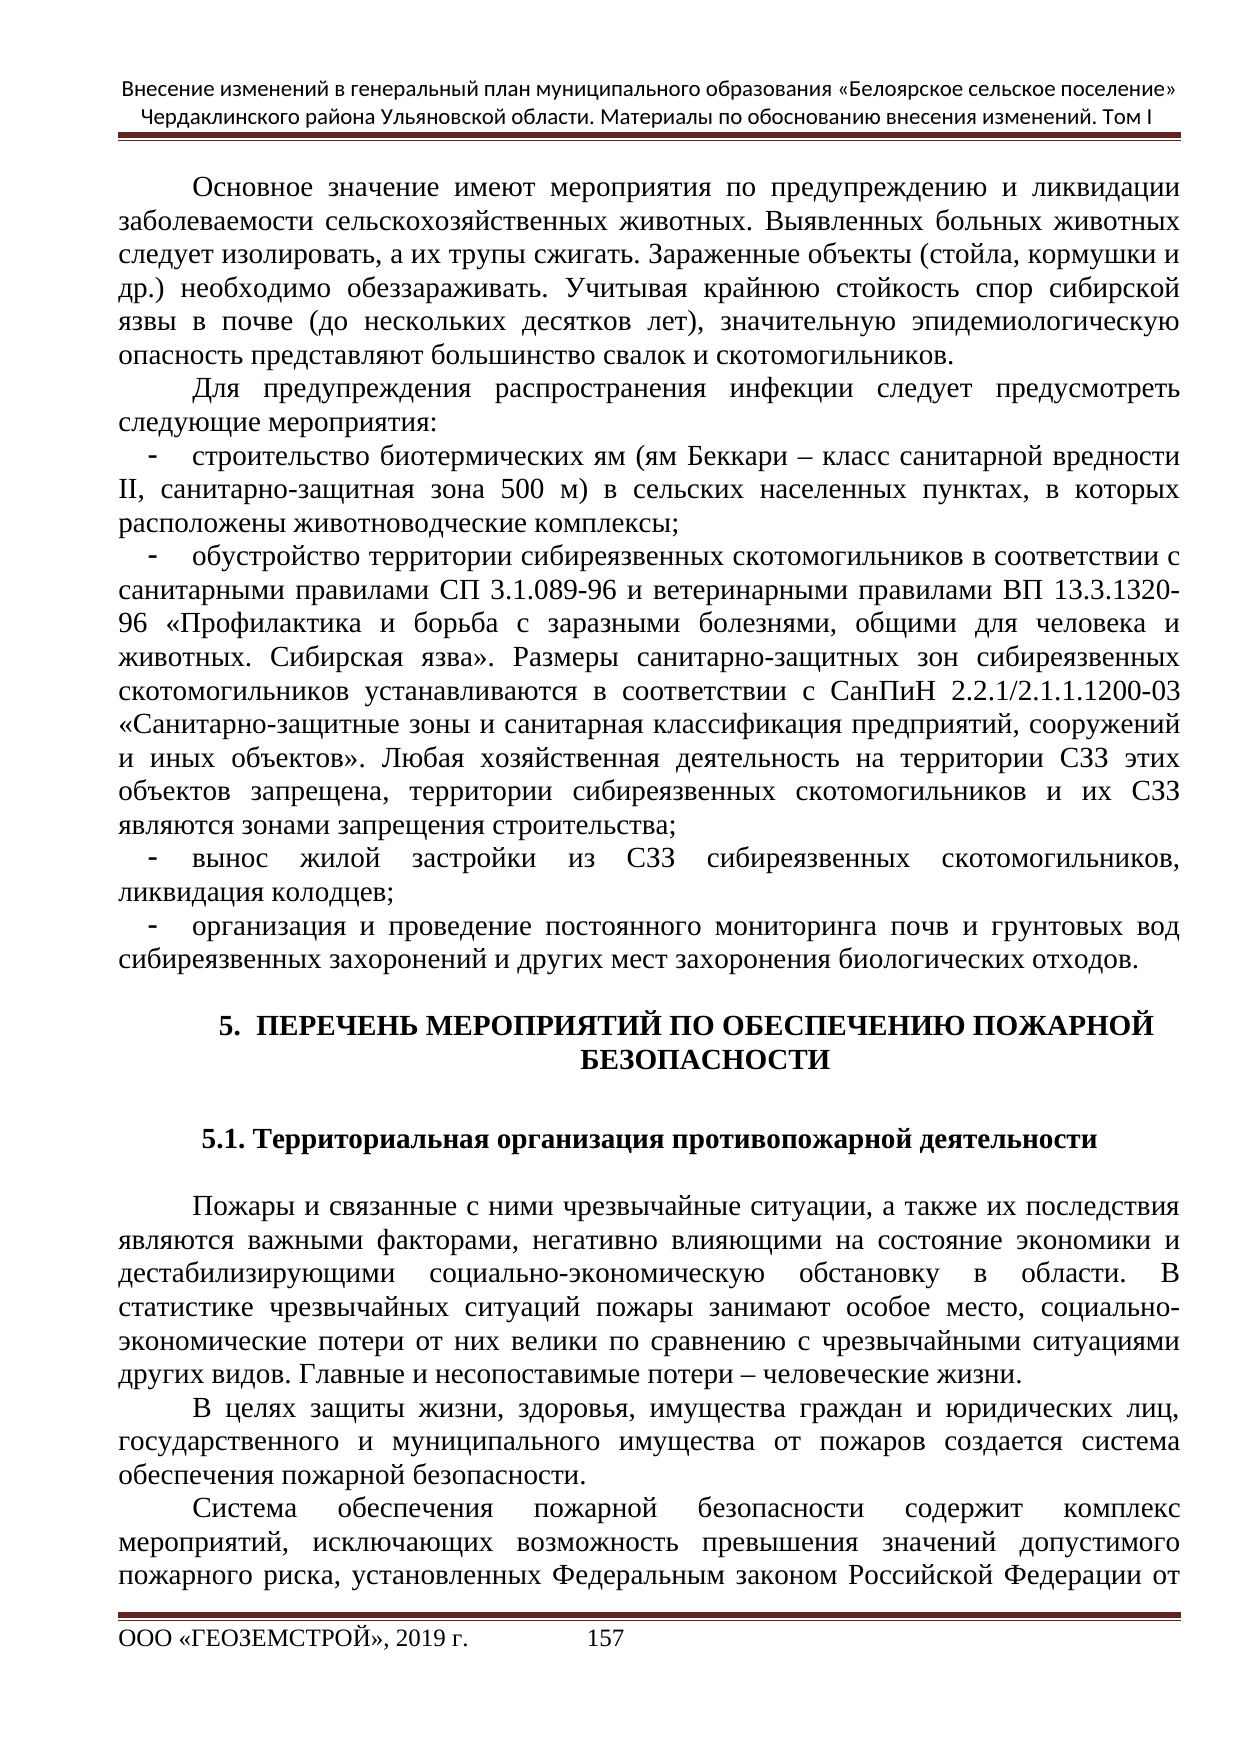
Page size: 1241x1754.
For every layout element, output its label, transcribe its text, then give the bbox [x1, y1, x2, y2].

list организация и проведение постоянного мониторинга почв и грунтовых вод сибиреязвенных захоронений и других мест захоронения биологических отходов. [118, 908, 1181, 975]
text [118, 1490, 1181, 1591]
list вынос жилой застройки из СЗЗ сибиреязвенных скотомогильников, ликвидация колодцев; [118, 840, 1181, 908]
text Пожары и связанные с ними чрезвычайные ситуации, а также их последствия являются важными факторами, негативно влияющими на состояние экономики и дестабилизирующими социально-экономическую обстановку в области. В статистике чрезвычайных ситуаций пожары занимают особое место, социально-экономические потери от них велики по сравнению с чрезвычайными ситуациями других видов. Главные и несопоставимые потери – человеческие жизни. [118, 1188, 1181, 1390]
list ПЕРЕЧЕНЬ МЕРОПРИЯТИЙ ПО ОБЕСПЕЧЕНИЮ ПОЖАРНОЙ БЕЗОПАСНОСТИ [192, 1008, 1181, 1075]
list строительство биотермических ям (ям Беккари – класс санитарной вредности II, санитарно-защитная зона ) в сельских населенных пунктах, в которых расположены животноводческие комплексы; [118, 438, 1181, 538]
text 5.1. Территориальная организация противопожарной деятельности [118, 1121, 1181, 1155]
text Для предупреждения распространения инфекции следует предусмотреть следующие мероприятия: [118, 371, 1181, 438]
list обустройство территории сибиреязвенных скотомогильников в соответствии с санитарными правилами СП 3.1.089-96 и ветеринарными правилами ВП 13.3.1320-96 «Профилактика и борьба с заразными болезнями, общими для человека и животных. Сибирская язва». Размеры санитарно-защитных зон сибиреязвенных скотомогильников устанавливаются в соответствии с СанПиН 2.2.1/2.1.1.1200-03 «Санитарно-защитные зоны и санитарная классификация предприятий, сооружений и иных объектов». Любая хозяйственная деятельность на территории СЗЗ этих объектов запрещена, территории сибиреязвенных скотомогильников и их СЗЗ являются зонами запрещения строительства; [118, 538, 1181, 840]
text Основное значение имеют мероприятия по предупреждению и ликвидации заболеваемости сельскохозяйственных животных. Выявленных больных животных следует изолировать, а их трупы сжигать. Зараженные объекты (стойла, кормушки и др.) необходимо обеззараживать. Учитывая крайнюю стойкость спор сибирской язвы в почве (до нескольких десятков лет), значительную эпидемиологическую опасность представляют большинство свалок и скотомогильников. [118, 169, 1181, 371]
text В целях защиты жизни, здоровья, имущества граждан и юридических лиц, государственного и муниципального имущества от пожаров создается система обеспечения пожарной безопасности. [118, 1390, 1181, 1490]
